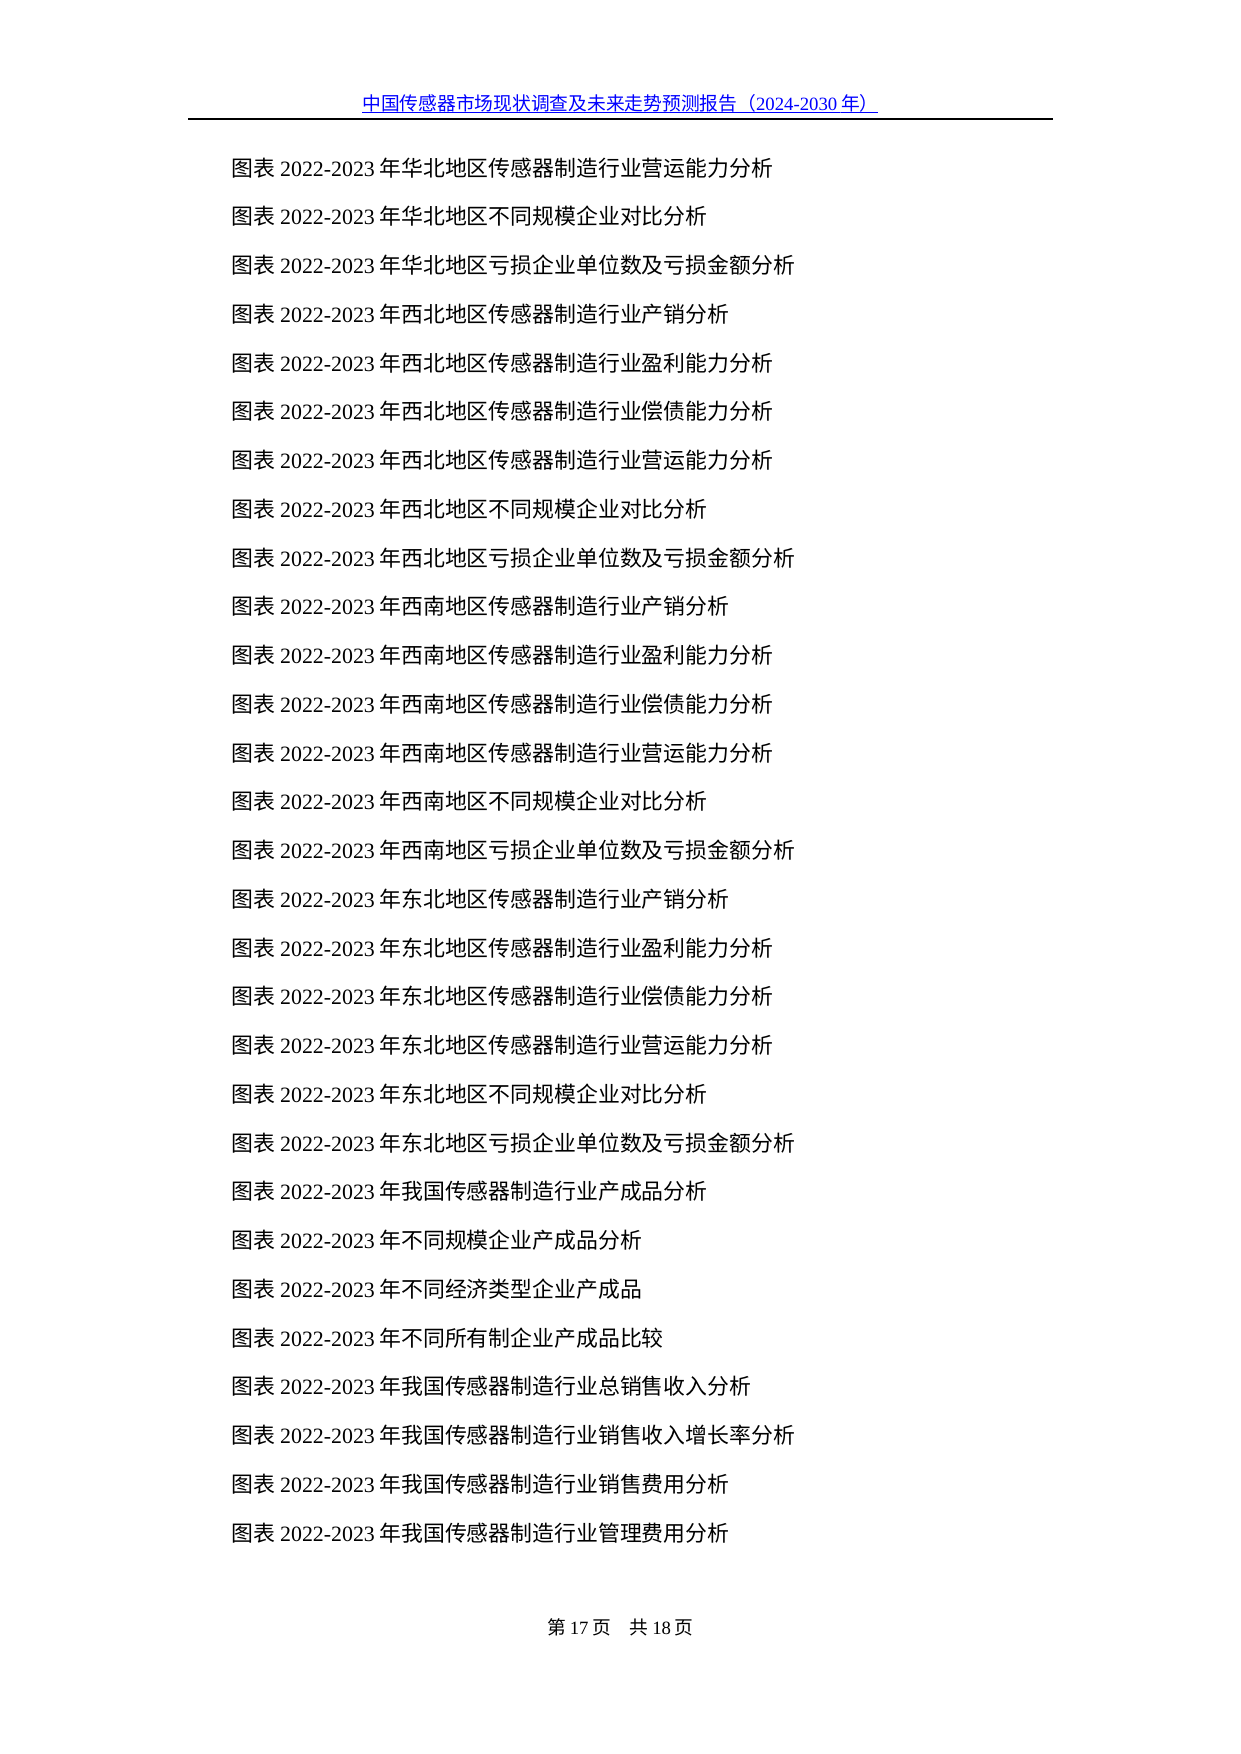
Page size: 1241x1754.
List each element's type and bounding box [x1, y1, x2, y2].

text [187, 150, 1053, 1548]
